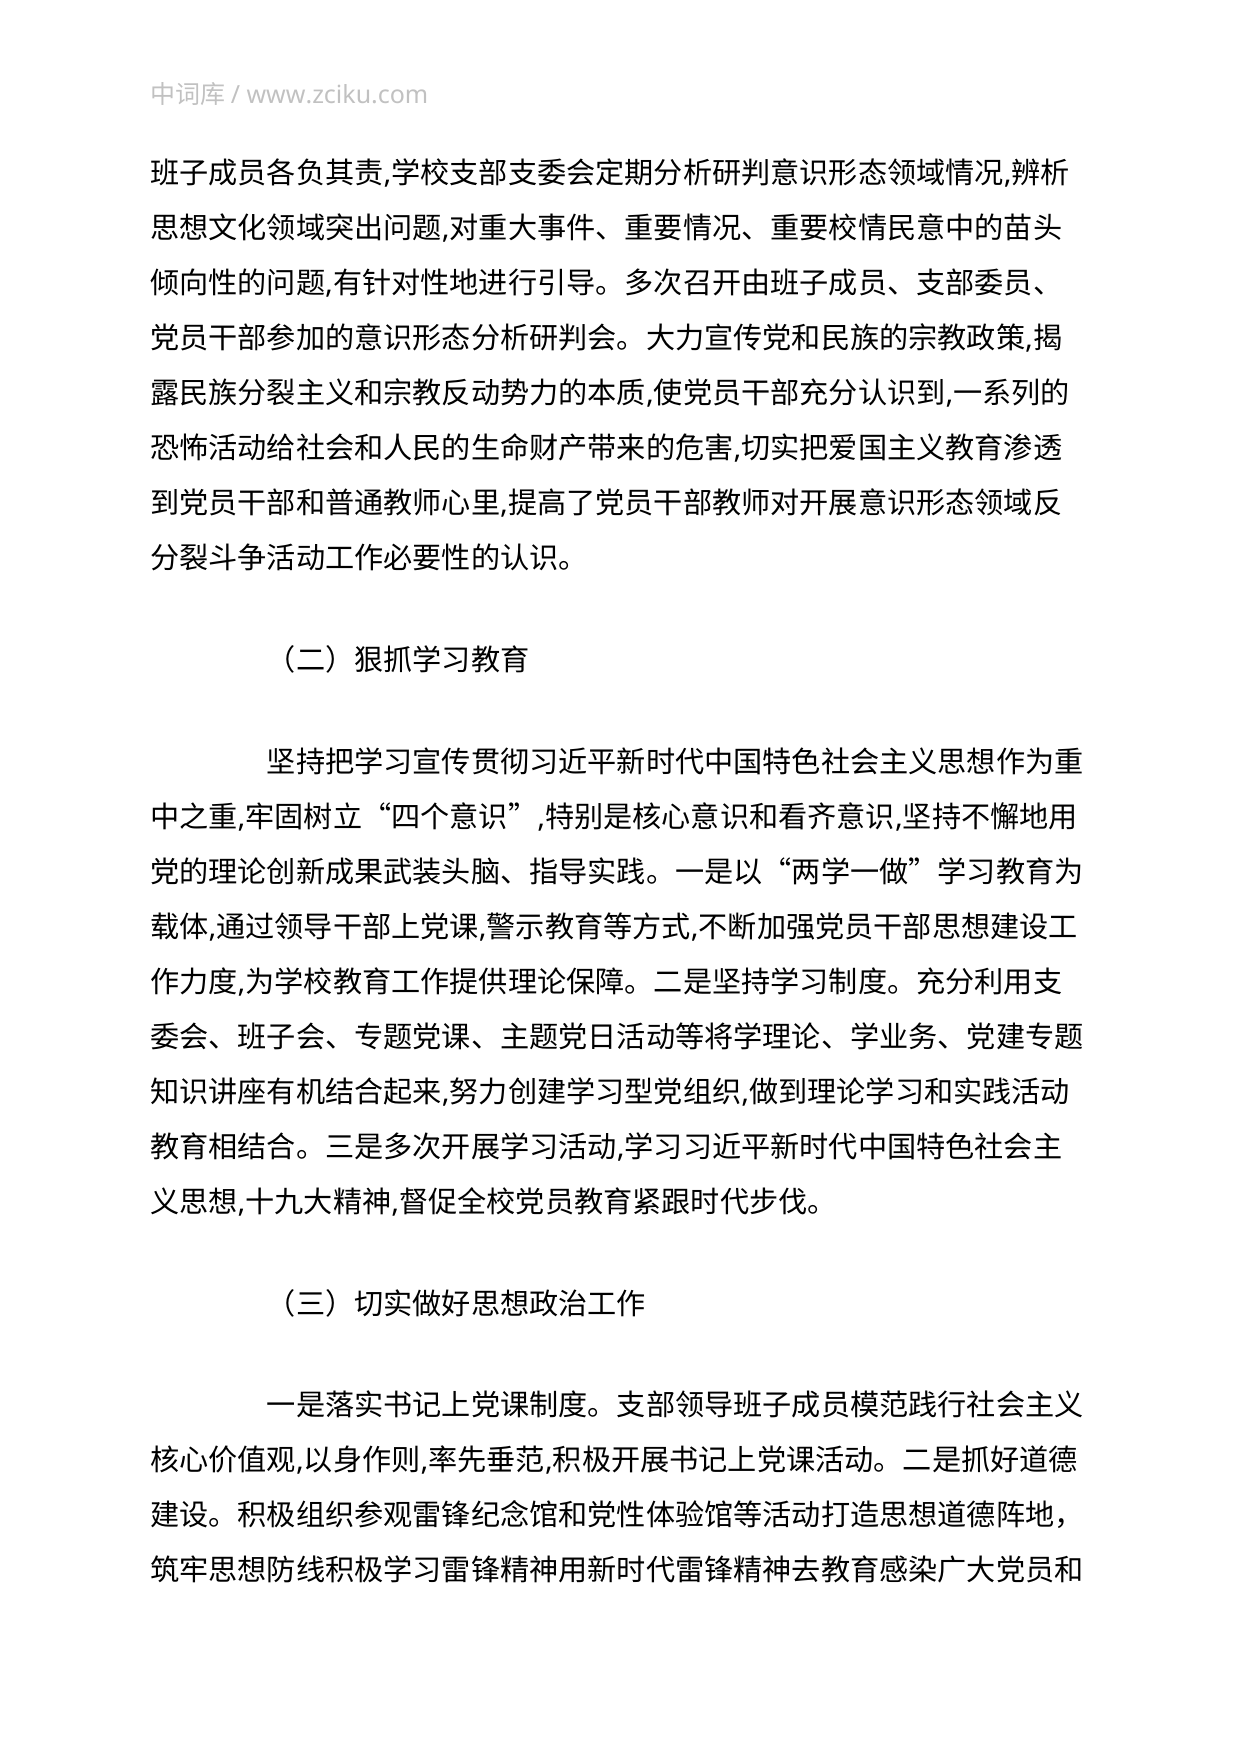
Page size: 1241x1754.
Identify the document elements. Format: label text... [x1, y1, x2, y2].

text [150, 150, 1090, 577]
text 坚持把学习宣传贯彻习近平新时代中国特色社会主义思想作为重中之重,牢固树立“四个意识”,特别是核心意识和看齐意识,坚持不懈地用党的理论创新成果武装头脑、指导实践。一是以“两学一做”学习教育为载体,通过领导干部上党课,警示教育等方式,不断加强党员干部思想建设工作力度,为学校教育工作提供理论保障。二是坚持学习制度。充分利用支委会、班子会、专题党课、主题党日活动等将学理论、学业务、党建专题知识讲座有机结合起来,努力创建学习型党组织,做到理论学习和实践活动教育相结合。三是多次开展学习活动,学习习近平新时代中国特色社会主义思想,十九大精神,督促全校党员教育紧跟时代步伐。 [150, 738, 1090, 1221]
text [150, 1382, 1090, 1589]
text （二）狠抓学习教育 [150, 637, 1090, 679]
text （三）切实做好思想政治工作 [150, 1280, 1090, 1322]
